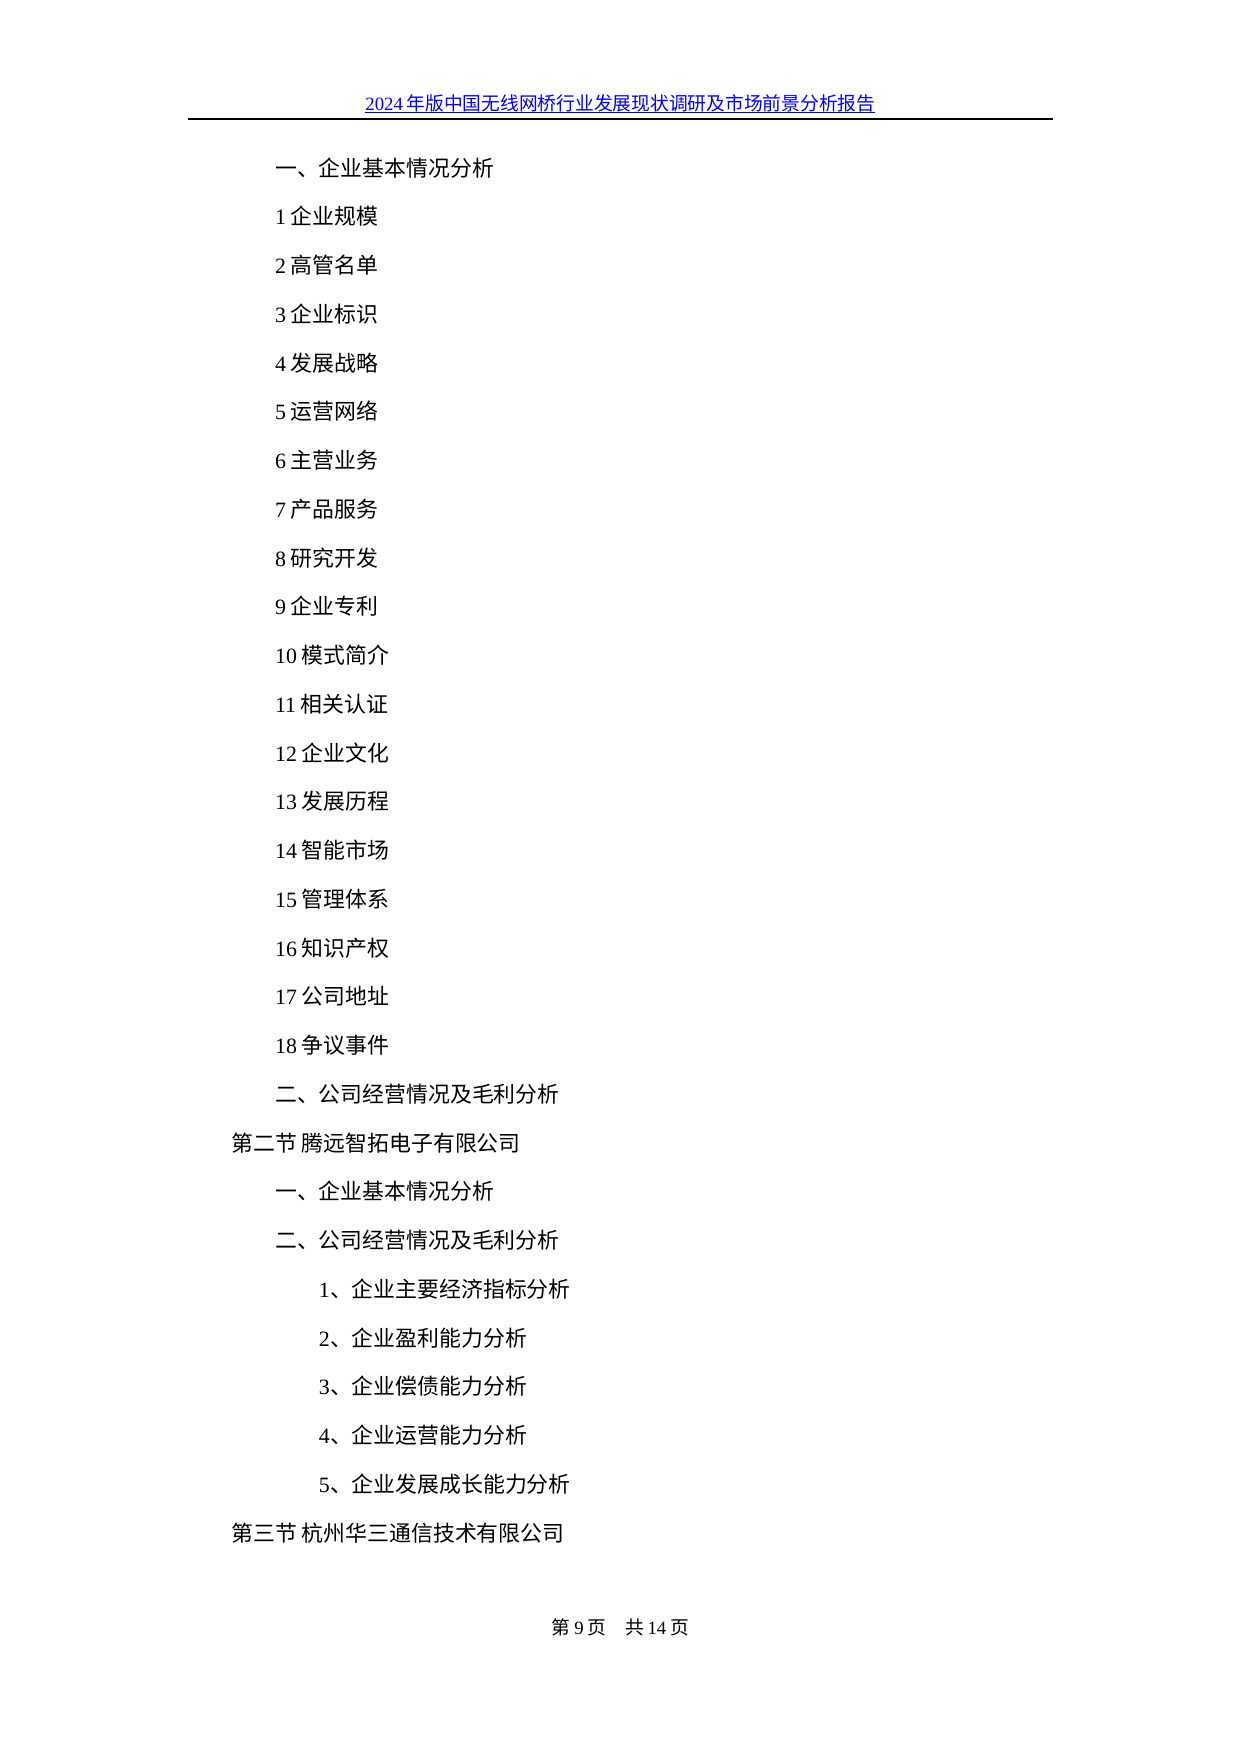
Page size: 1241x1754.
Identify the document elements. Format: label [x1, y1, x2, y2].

text [187, 150, 1053, 1548]
